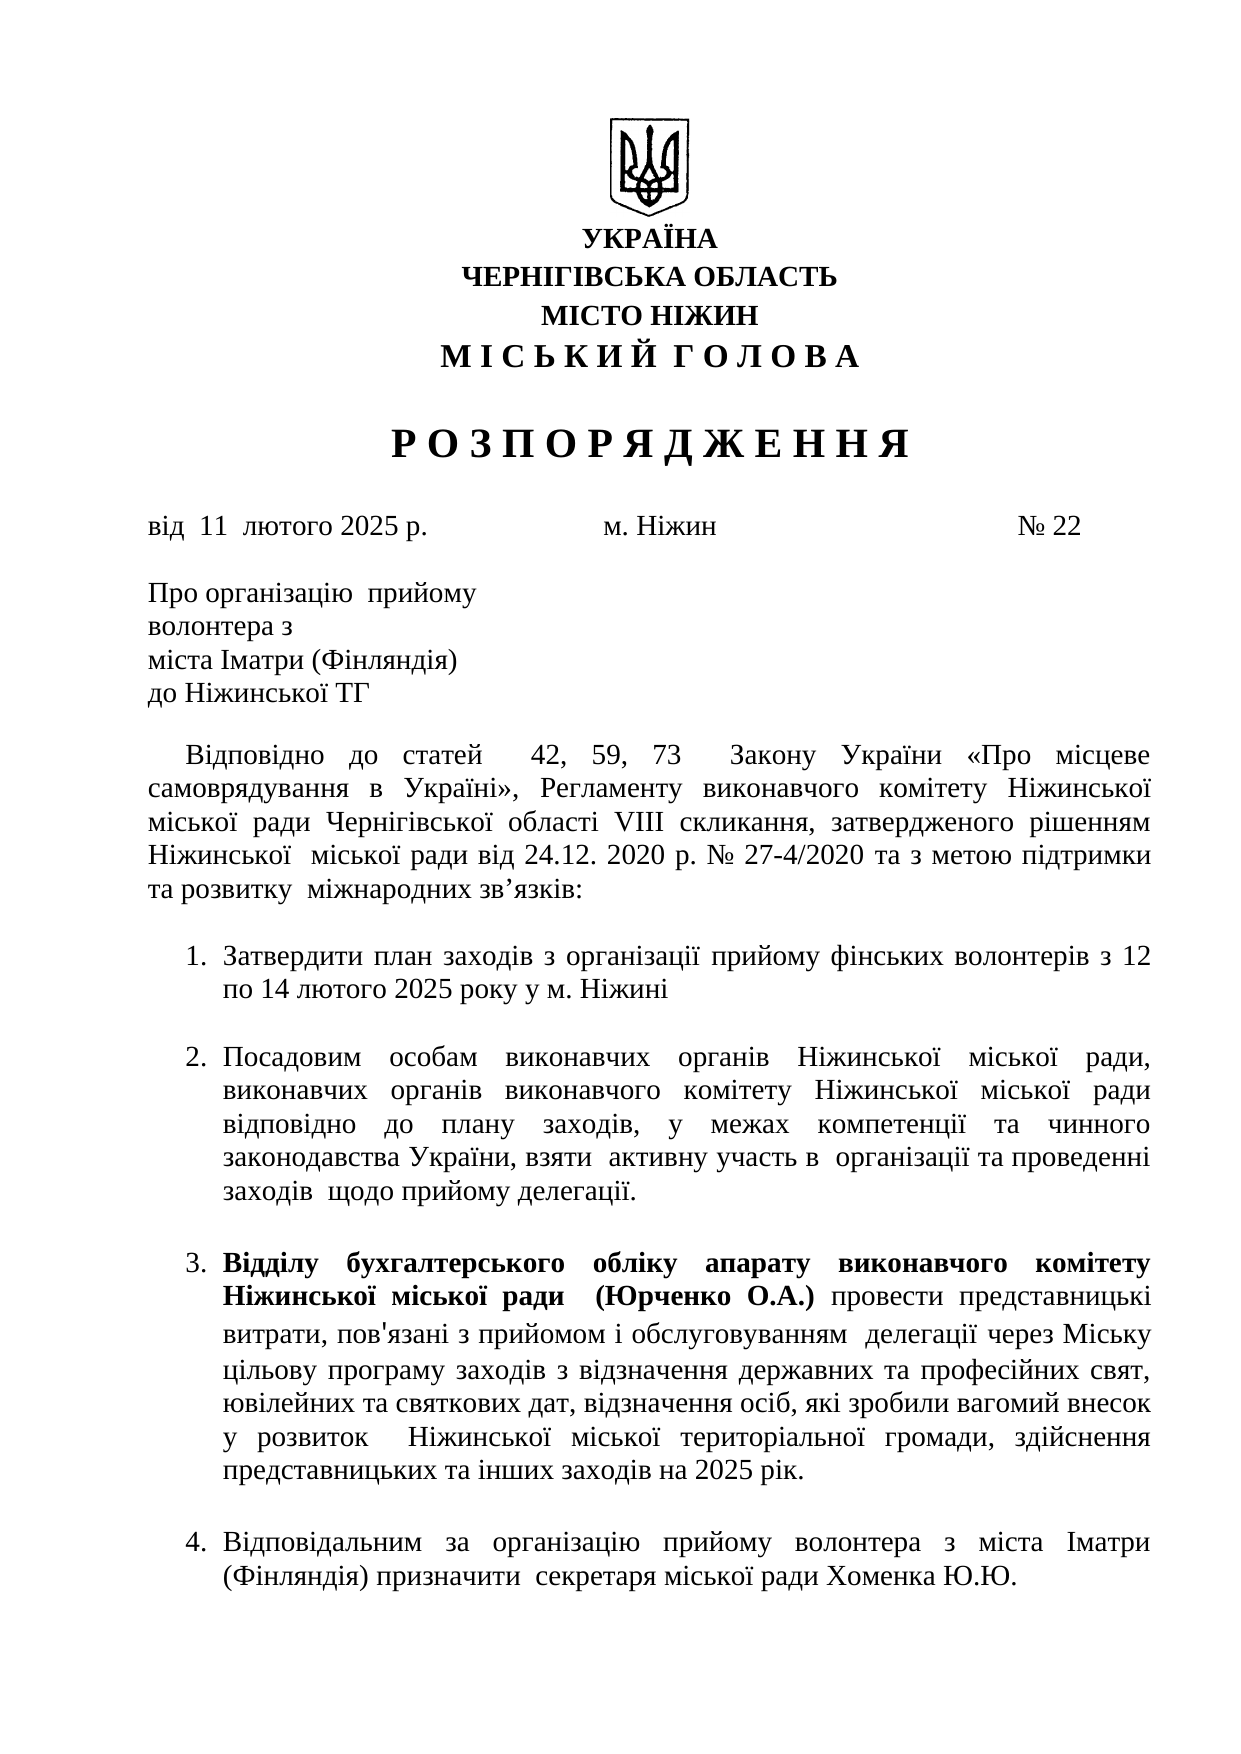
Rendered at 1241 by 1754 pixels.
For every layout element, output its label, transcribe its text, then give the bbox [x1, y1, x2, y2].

list Посадовим особам виконавчих органів Ніжинської міської ради, виконавчих органів виконавчого комітету Ніжинської міської ради відповідно до плану заходів, у межах компетенції та чинного законодавства України, взяти активну участь в організації та проведенні заходів щодо прийому делегації. [185, 1039, 1152, 1206]
text від 11 лютого 2025 р. м. Ніжин № 22 [148, 508, 1152, 541]
text Відповідно до статей 42, 59, 73 Закону України «Про місцеве самоврядування в Україні», Регламенту виконавчого комітету Ніжинської міської ради Чернігівської області VIIІ скликання, затвердженого рішенням Ніжинської міської ради від 24.12. 2020 р. № 27-4/2020 та з метою підтримки та розвитку міжнародних зв’язків: [148, 737, 1152, 904]
list Відповідальним за організацію прийому волонтера з міста Іматри (Фінляндія) призначити секретаря міської ради Хоменка Ю.Ю. [185, 1524, 1152, 1592]
text Р О З П О Р Я Д Ж Е Н Н Я [148, 419, 1152, 467]
text УКРАЇНА [148, 221, 1152, 254]
list Відділу бухгалтерського обліку апарату виконавчого комітету Ніжинської міської ради (Юрченко О.А.) провести представницькі витрати, пов'язані з прийомом і обслуговуванням делегації через Міську цільову програму заходів з відзначення державних та професійних свят, ювілейних та святкових дат, відзначення осіб, які зробили вагомий внесок у розвиток Ніжинської міської територіальної громади, здійснення представницьких та інших заходів на 2025 рік. [185, 1245, 1152, 1486]
text до Ніжинської ТГ [148, 675, 1152, 709]
text МІСТО НІЖИН [148, 298, 1152, 331]
text Про організацію прийому [148, 575, 1152, 608]
picture [610, 118, 690, 217]
text М І С Ь К И Й Г О Л О В А [148, 336, 1152, 375]
text волонтера з [148, 608, 1152, 642]
list Затвердити план заходів з організації прийому фінських волонтерів з 12 по 14 лютого 2025 року у м. Ніжині [185, 938, 1152, 1005]
text ЧЕРНІГІВСЬКА ОБЛАСТЬ [148, 259, 1152, 293]
text міста Іматри (Фінляндія) [148, 642, 1152, 675]
